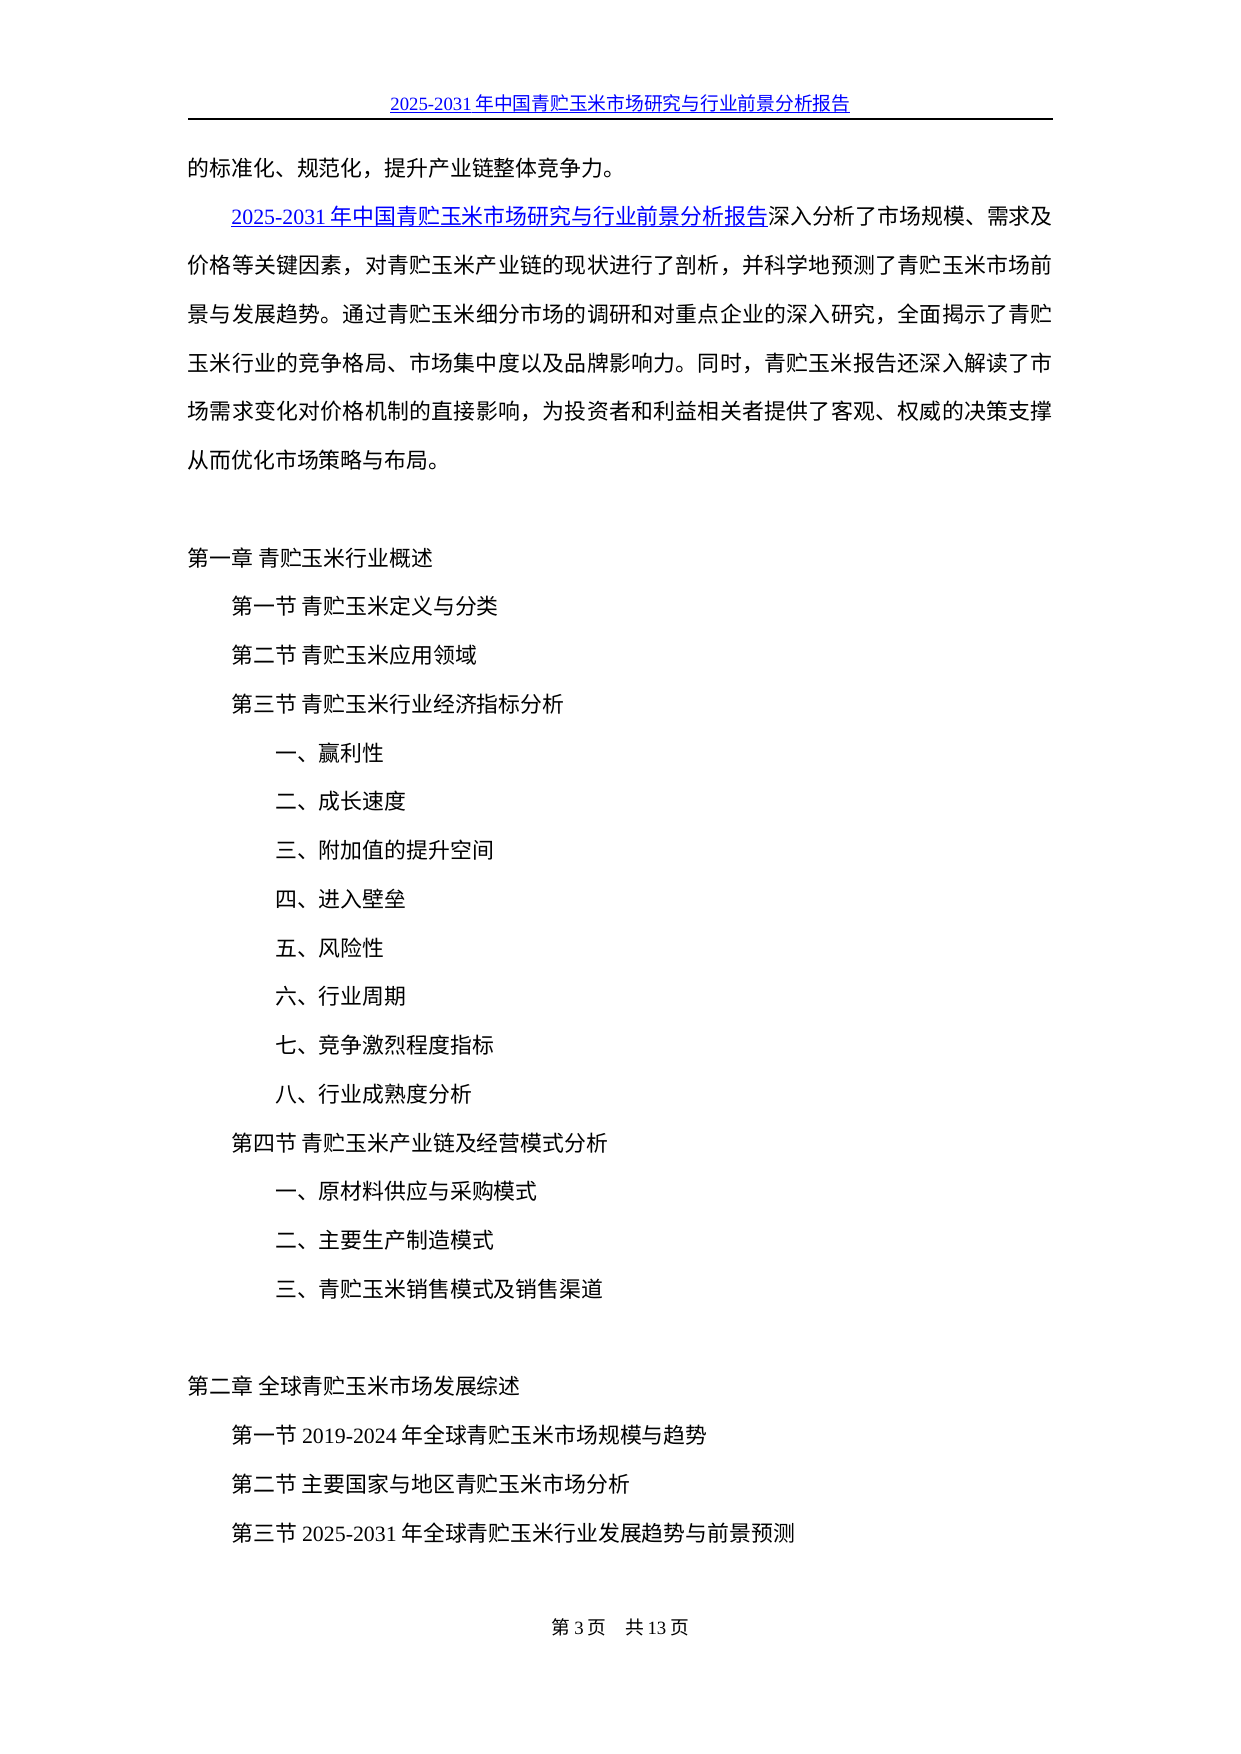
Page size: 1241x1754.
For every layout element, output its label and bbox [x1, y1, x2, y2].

text [187, 150, 1053, 1548]
